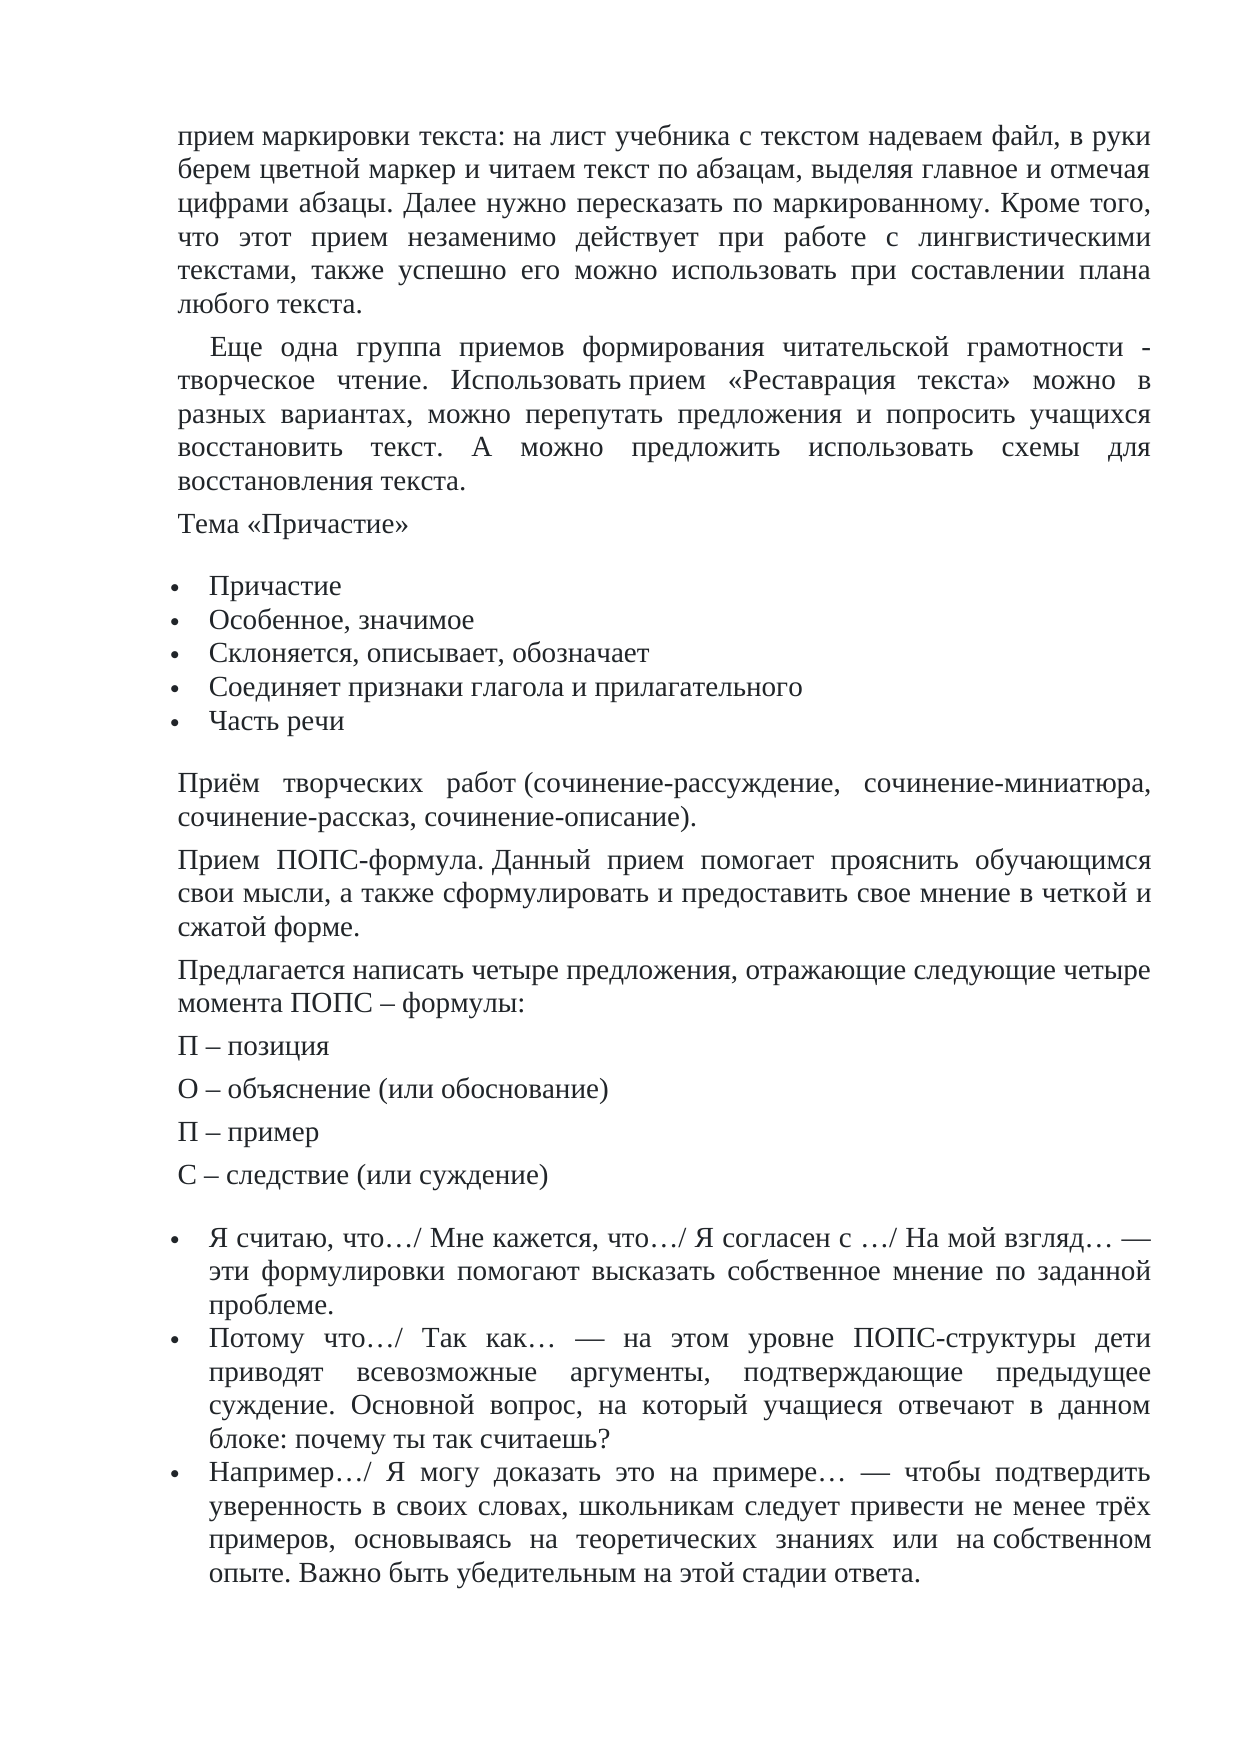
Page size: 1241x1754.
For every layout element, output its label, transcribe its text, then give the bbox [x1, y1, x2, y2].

text П – позиция [177, 1028, 1152, 1062]
list Я считаю, что…/ Мне кажется, что…/ Я согласен с …/ На мой взгляд… — эти формулировки помогают высказать собственное мнение по заданной проблеме. [171, 1220, 1152, 1320]
text П – пример [177, 1114, 1152, 1148]
list Причастие [171, 568, 1152, 602]
text Прием ПОПС-формула. Данный прием помогает прояснить обучающимся свои мысли, а также сформулировать и предоставить свое мнение в четкой и сжатой форме. [177, 842, 1152, 942]
list Особенное, значимое [171, 602, 1152, 636]
text С – следствие (или суждение) [177, 1157, 1152, 1191]
text Предлагается написать четыре предложения, отражающие следующие четыре момента ПОПС – формулы: [177, 952, 1152, 1019]
list Соединяет признаки глагола и прилагательного [171, 669, 1152, 703]
list Потому что…/ Так как… — на этом уровне ПОПС-структуры дети приводят всевозможные аргументы, подтверждающие предыдущее суждение. Основной вопрос, на который учащиеся отвечают в данном блоке: почему ты так считаешь? [171, 1320, 1152, 1454]
list Например…/ Я могу доказать это на примере… — чтобы подтвердить уверенность в своих словах, школьникам следует привести не менее трёх примеров, основываясь на теоретических знаниях или на собственном опыте. Важно быть убедительным на этой стадии ответа. [171, 1454, 1152, 1589]
list Склоняется, описывает, обозначает [171, 636, 1152, 669]
text О – объяснение (или обоснование) [177, 1071, 1152, 1105]
text Еще одна группа приемов формирования читательской грамотности - творческое чтение. Использовать прием «Реставрация текста» можно в разных вариантах, можно перепутать предложения и попросить учащихся восстановить текст. А можно предложить использовать схемы для восстановления текста. [177, 329, 1152, 496]
text Приём творческих работ (сочинение-рассуждение, сочинение-миниатюра, сочинение-рассказ, сочинение-описание). [177, 765, 1152, 832]
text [177, 118, 1152, 319]
list Часть речи [171, 703, 1152, 736]
text Тема «Причастие» [177, 506, 1152, 539]
